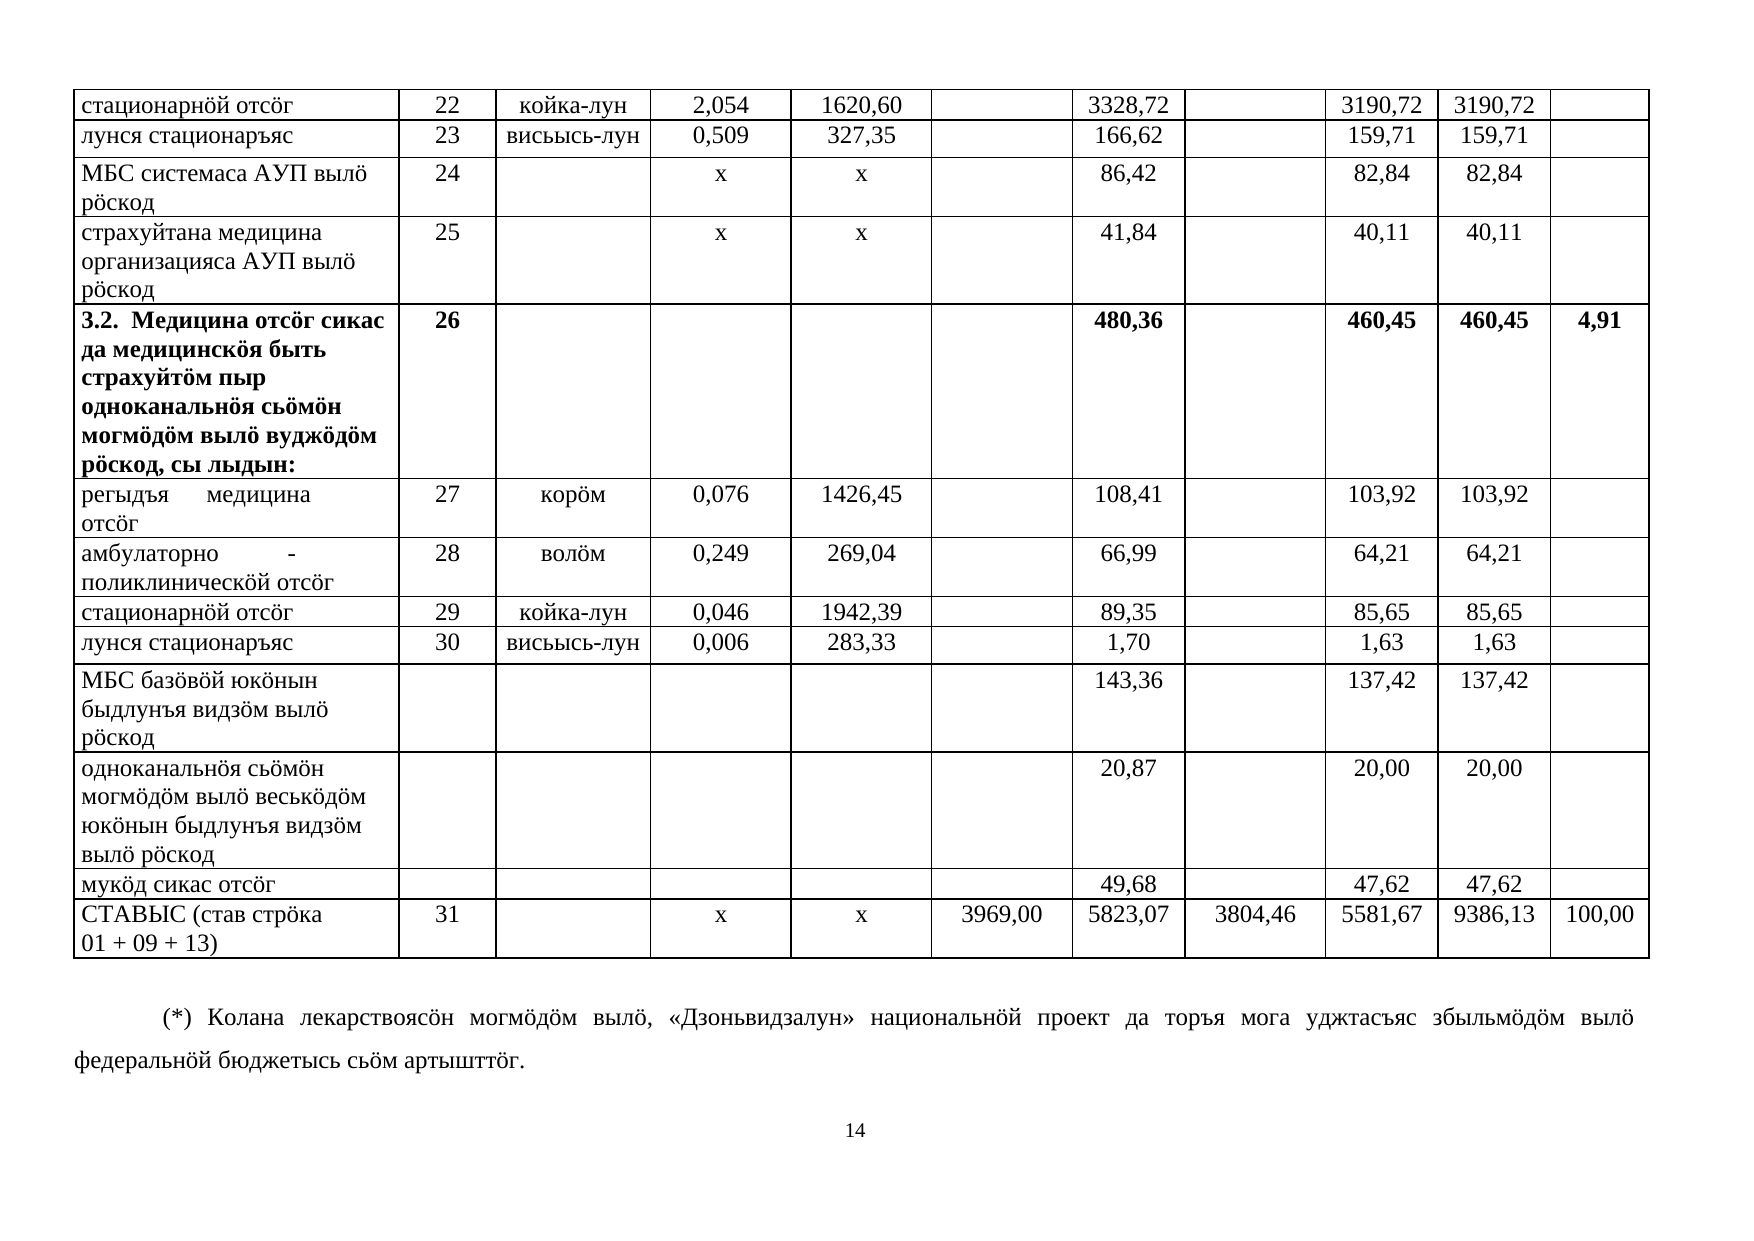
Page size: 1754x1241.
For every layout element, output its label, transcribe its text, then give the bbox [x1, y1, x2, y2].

table_cell [400, 869, 495, 898]
table_cell 460,45 [1326, 305, 1437, 477]
table_cell 103,92 [1326, 479, 1437, 536]
table_cell 9386,13 [1439, 900, 1550, 957]
table_cell [932, 869, 1072, 898]
table_cell 1942,39 [792, 597, 931, 626]
table_cell 20,87 [1073, 753, 1184, 868]
table_cell 64,21 [1326, 538, 1437, 596]
table_cell [1551, 158, 1648, 216]
table_cell 3969,00 [932, 900, 1072, 957]
table_cell 327,35 [792, 121, 931, 156]
table_cell 4,91 [1551, 305, 1648, 477]
table_cell [1186, 627, 1325, 663]
table_cell 40,11 [1439, 217, 1550, 303]
table_cell 143,36 [1073, 665, 1184, 751]
table_cell страхуйтана медицина организацияса АУП вылö рöскод [75, 217, 398, 303]
table_cell [932, 753, 1072, 868]
table_cell x [792, 900, 931, 957]
table_cell 159,71 [1326, 121, 1437, 156]
table_cell [1186, 479, 1325, 536]
table_cell [932, 479, 1072, 536]
table_cell [497, 869, 650, 898]
table_cell 23 [400, 121, 495, 156]
table_cell x [651, 158, 790, 216]
table_cell [497, 158, 650, 216]
table_cell [400, 753, 495, 868]
table_cell стационарнöй отсöг [75, 90, 398, 119]
table_cell [932, 121, 1072, 156]
table_cell [932, 305, 1072, 477]
table_cell 22 [400, 90, 495, 119]
table_cell [1186, 305, 1325, 477]
table_cell 40,11 [1326, 217, 1437, 303]
table_cell [651, 665, 790, 751]
table_cell 137,42 [1326, 665, 1437, 751]
table_cell [932, 217, 1072, 303]
table_cell 82,84 [1326, 158, 1437, 216]
table_cell койка-лун [497, 597, 650, 626]
table_cell 64,21 [1439, 538, 1550, 596]
table_cell [1551, 869, 1648, 898]
table_cell волöм [497, 538, 650, 596]
table_cell стационарнöй отсöг [75, 597, 398, 626]
table_cell 1,63 [1326, 627, 1437, 663]
table_cell 82,84 [1439, 158, 1550, 216]
table_cell 41,84 [1073, 217, 1184, 303]
table_cell [1186, 121, 1325, 156]
table_cell мукöд сикас отсöг [75, 869, 398, 898]
table_cell 49,68 [1073, 869, 1184, 898]
table_cell 269,04 [792, 538, 931, 596]
table_cell [1551, 538, 1648, 596]
table_cell 3.2. Медицина отсöг сикас да медицинскöя быть страхуйтöм пыр одноканальнöя сьöмöн могмöдöм вылö вуджöдöм рöскод, сы лыдын: [75, 305, 398, 477]
table_cell [497, 665, 650, 751]
table_cell 159,71 [1439, 121, 1550, 156]
table_cell [1551, 121, 1648, 156]
table_cell [1551, 627, 1648, 663]
table_cell [497, 900, 650, 957]
table_cell висьысь-лун [497, 121, 650, 156]
table_cell СТАВЫС (став стрöка 01 + 09 + 13) [75, 900, 398, 957]
table_cell регыдъя медицина отсöг [75, 479, 398, 536]
table_cell 1620,60 [792, 90, 931, 119]
table_cell [932, 158, 1072, 216]
table_cell 0,509 [651, 121, 790, 156]
table_cell висьысь-лун [497, 627, 650, 663]
table_cell [1551, 217, 1648, 303]
table_cell [1186, 869, 1325, 898]
table_cell 2,054 [651, 90, 790, 119]
table_cell койка-лун [497, 90, 650, 119]
table_cell 25 [400, 217, 495, 303]
table_cell [932, 597, 1072, 626]
table_cell [651, 753, 790, 868]
table_cell [1186, 597, 1325, 626]
table_cell 27 [400, 479, 495, 536]
table_cell 24 [400, 158, 495, 216]
table_cell 100,00 [1551, 900, 1648, 957]
table_cell 480,36 [1073, 305, 1184, 477]
table_cell [1551, 90, 1648, 119]
table_cell [1186, 158, 1325, 216]
table_cell 31 [400, 900, 495, 957]
table_cell 1,63 [1439, 627, 1550, 663]
table_cell 0,249 [651, 538, 790, 596]
table_cell 166,62 [1073, 121, 1184, 156]
table_cell [1551, 753, 1648, 868]
table_cell [792, 305, 931, 477]
table_cell 103,92 [1439, 479, 1550, 536]
table_cell 460,45 [1439, 305, 1550, 477]
table_cell 86,42 [1073, 158, 1184, 216]
table_cell [497, 217, 650, 303]
table_cell [792, 753, 931, 868]
table_cell 20,00 [1326, 753, 1437, 868]
table_cell 0,046 [651, 597, 790, 626]
table_cell [792, 869, 931, 898]
table_cell [400, 665, 495, 751]
table_cell x [651, 900, 790, 957]
table_cell [1551, 597, 1648, 626]
table_cell [932, 90, 1072, 119]
table_cell [1186, 90, 1325, 119]
table_cell 5581,67 [1326, 900, 1437, 957]
table_cell 1426,45 [792, 479, 931, 536]
table_cell 137,42 [1439, 665, 1550, 751]
table_cell x [792, 217, 931, 303]
table_cell 29 [400, 597, 495, 626]
table_cell 89,35 [1073, 597, 1184, 626]
table_cell [1551, 665, 1648, 751]
table_cell [932, 627, 1072, 663]
table_cell 47,62 [1439, 869, 1550, 898]
table_cell 108,41 [1073, 479, 1184, 536]
table_cell [1186, 665, 1325, 751]
table_cell [497, 305, 650, 477]
table_cell 85,65 [1439, 597, 1550, 626]
table_cell [1186, 753, 1325, 868]
table_cell 3190,72 [1439, 90, 1550, 119]
table_cell 283,33 [792, 627, 931, 663]
table_cell 1,70 [1073, 627, 1184, 663]
table_cell [651, 305, 790, 477]
table_cell МБС системаса АУП вылö рöскод [75, 158, 398, 216]
table_cell 20,00 [1439, 753, 1550, 868]
table_cell лунся стационаръяс [75, 627, 398, 663]
table_cell x [792, 158, 931, 216]
table_cell 3804,46 [1186, 900, 1325, 957]
table_cell x [651, 217, 790, 303]
table_cell [1186, 538, 1325, 596]
table_cell 3190,72 [1326, 90, 1437, 119]
table_cell 0,076 [651, 479, 790, 536]
table_cell 28 [400, 538, 495, 596]
table_cell 0,006 [651, 627, 790, 663]
table_cell лунся стационаръяс [75, 121, 398, 156]
table_cell корöм [497, 479, 650, 536]
table_cell 30 [400, 627, 495, 663]
table_cell МБС базöвöй юкöнын быдлунъя видзöм вылö рöскод [75, 665, 398, 751]
table_cell 66,99 [1073, 538, 1184, 596]
table_cell [651, 869, 790, 898]
text (*) Колана лекарствоясöн могмöдöм вылö, «Дзоньвидзалун» национальнöй проект да торъя мога уджтасъяс збыльмöдöм вылö федеральнöй бюджетысь сьöм артышттöг. [74, 1002, 1636, 1074]
table_cell 47,62 [1326, 869, 1437, 898]
table_cell 26 [400, 305, 495, 477]
table_cell 3328,72 [1073, 90, 1184, 119]
table_cell [932, 665, 1072, 751]
table_cell [932, 538, 1072, 596]
table_cell [792, 665, 931, 751]
table_cell 85,65 [1326, 597, 1437, 626]
table_cell [1186, 217, 1325, 303]
table_cell одноканальнöя сьöмöн могмöдöм вылö веськöдöм юкöнын быдлунъя видзöм вылö рöскод [75, 753, 398, 868]
table_cell 5823,07 [1073, 900, 1184, 957]
table_cell амбулаторно - поликлиническöй отсöг [75, 538, 398, 596]
table_cell [1551, 479, 1648, 536]
table_cell [497, 753, 650, 868]
